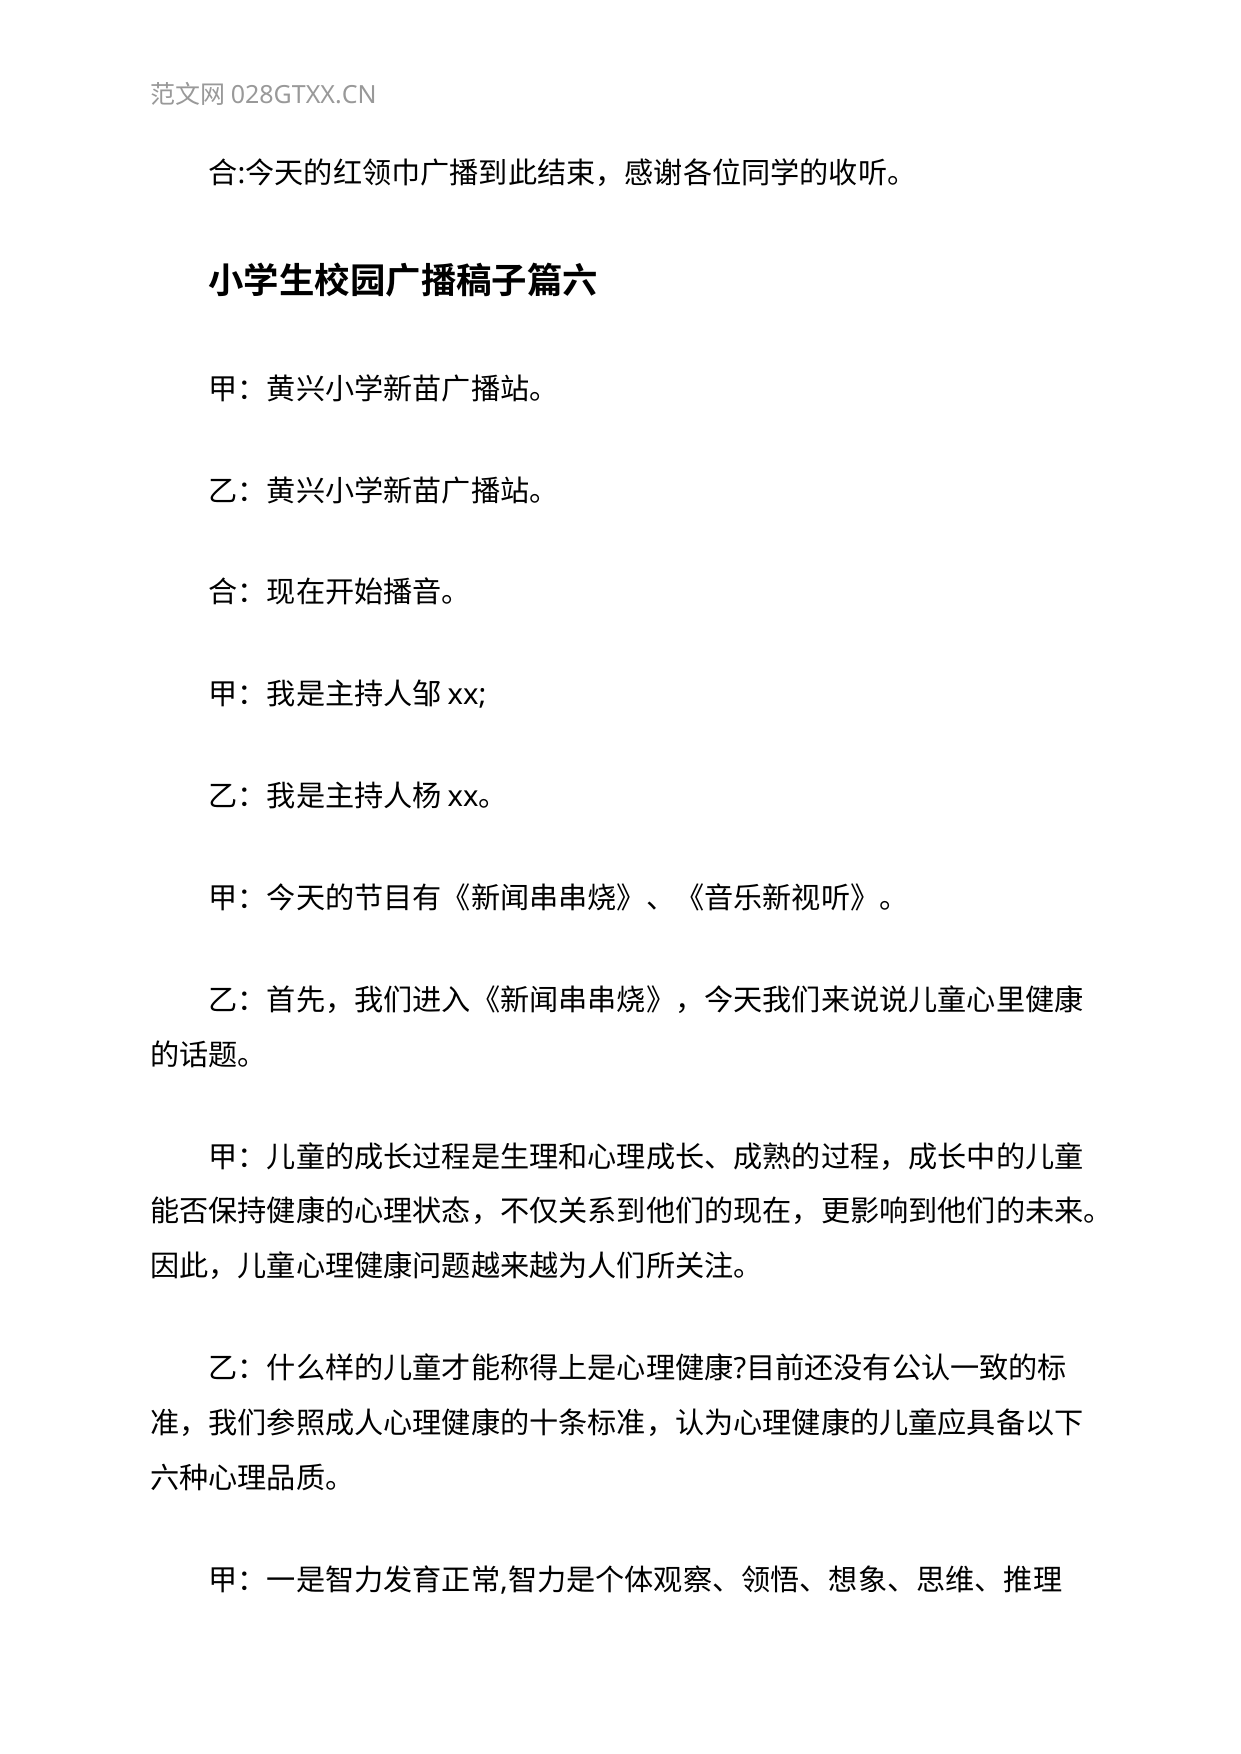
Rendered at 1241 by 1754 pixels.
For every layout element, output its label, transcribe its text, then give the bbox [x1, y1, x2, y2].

text 乙：我是主持人杨xx。 [150, 773, 1090, 815]
text 甲：今天的节目有《新闻串串烧》、《音乐新视听》。 [150, 875, 1090, 917]
text 小学生校园广播稿子篇六 [150, 252, 1090, 303]
text 合:今天的红领巾广播到此结束，感谢各位同学的收听。 [150, 150, 1090, 192]
text 乙：首先，我们进入《新闻串串烧》，今天我们来说说儿童心里健康的话题。 [150, 976, 1090, 1074]
text 甲：儿童的成长过程是生理和心理成长、成熟的过程，成长中的儿童能否保持健康的心理状态，不仅关系到他们的现在，更影响到他们的未来。因此，儿童心理健康问题越来越为人们所关注。 [150, 1133, 1090, 1285]
text 合：现在开始播音。 [150, 569, 1090, 611]
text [150, 1556, 1090, 1599]
text 乙：黄兴小学新苗广播站。 [150, 467, 1090, 509]
text 甲：黄兴小学新苗广播站。 [150, 365, 1090, 408]
text 甲：我是主持人邹xx; [150, 671, 1090, 713]
text 乙：什么样的儿童才能称得上是心理健康?目前还没有公认一致的标准，我们参照成人心理健康的十条标准，认为心理健康的儿童应具备以下六种心理品质。 [150, 1345, 1090, 1497]
